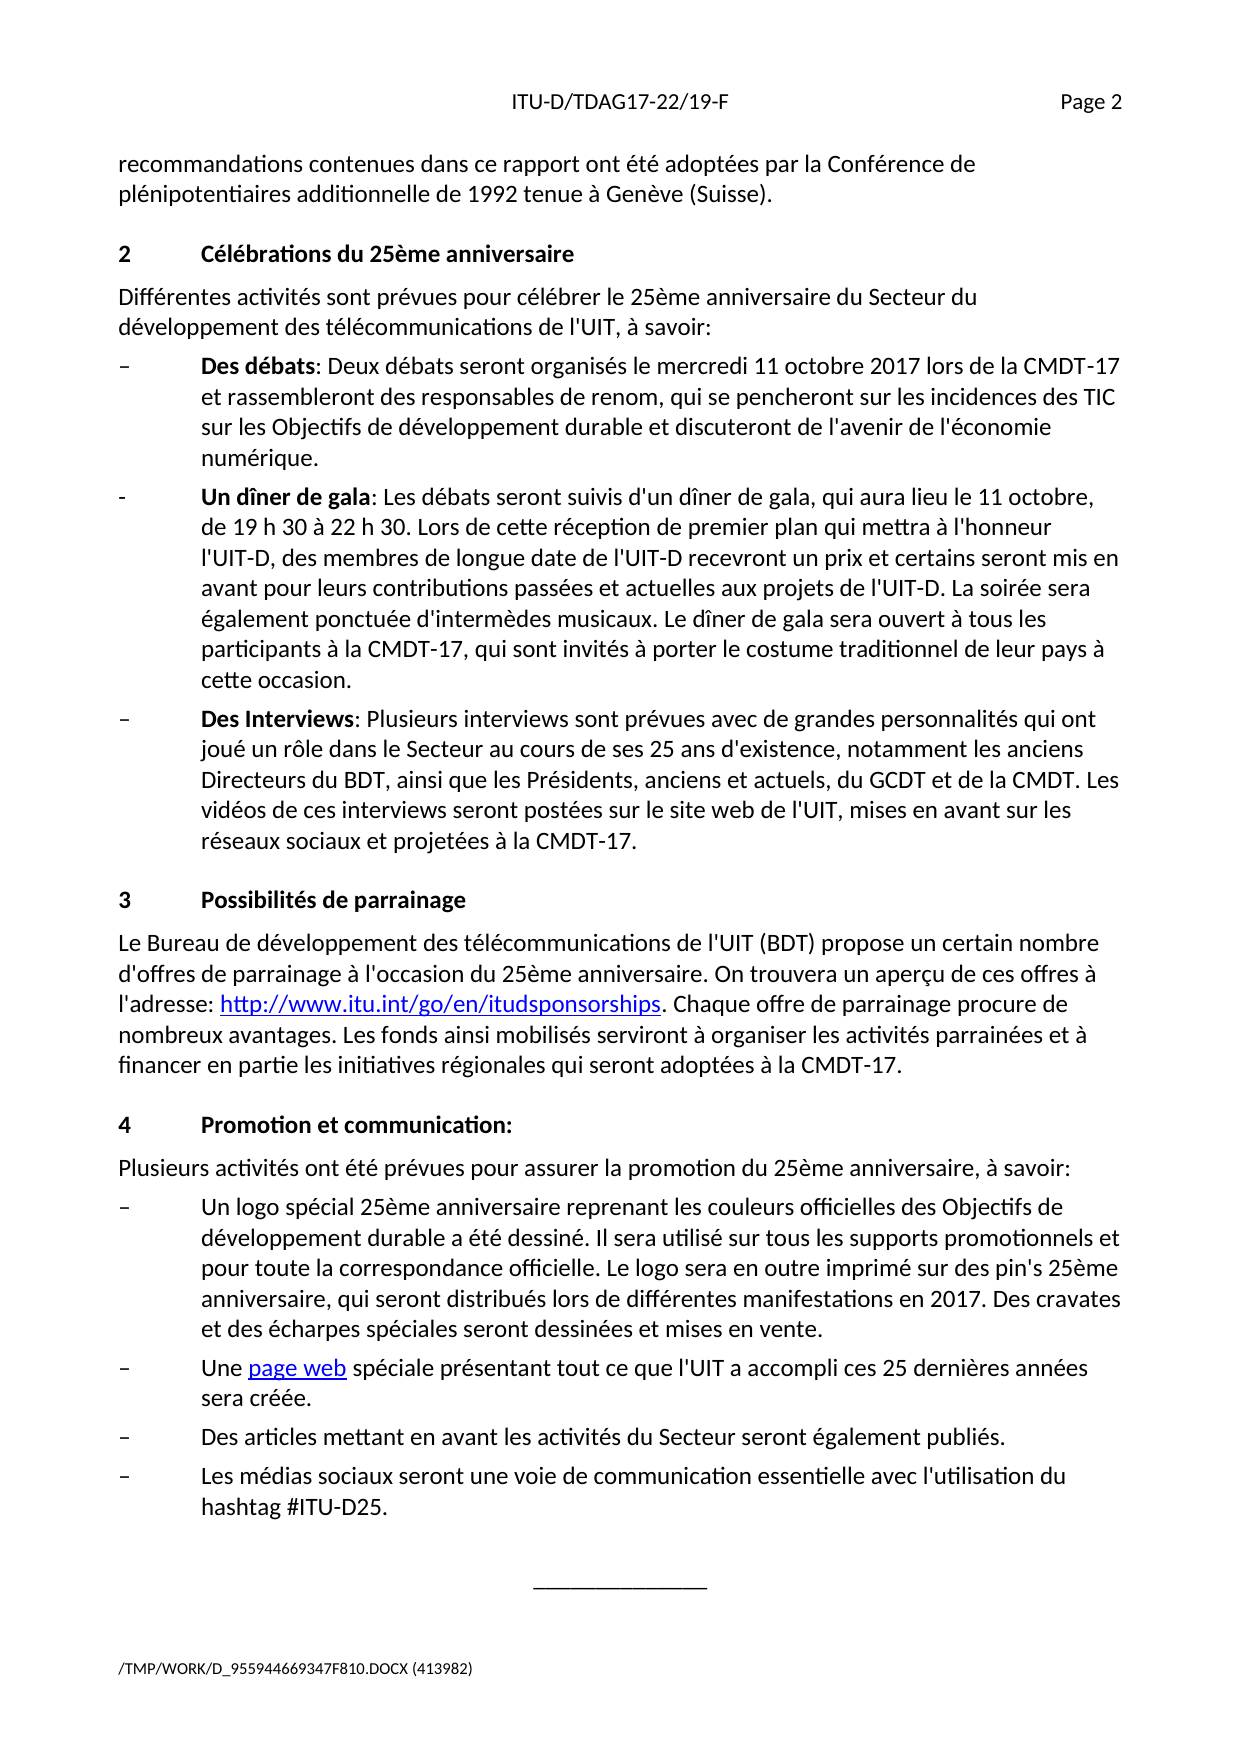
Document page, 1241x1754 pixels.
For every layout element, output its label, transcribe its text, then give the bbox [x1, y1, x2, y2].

text Plusieurs activités ont été prévues pour assurer la promotion du 25ème anniversaire, à savoir: [118, 1152, 1122, 1183]
text Le Bureau de développement des télécommunications de l'UIT (BDT) propose un certain nombre d'offres de parrainage à l'occasion du 25ème anniversaire. On trouvera un aperçu de ces offres à l'adresse: http://www.itu.int/go/en/itudsponsorships. Chaque offre de parrainage procure de nombreux avantages. Les fonds ainsi mobilisés serviront à organiser les activités parrainées et à financer en partie les initiatives régionales qui seront adoptées à la CMDT-17. [118, 927, 1122, 1080]
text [118, 148, 1122, 209]
text Différentes activités sont prévues pour célébrer le 25ème anniversaire du Secteur du développement des télécommunications de l'UIT, à savoir: [118, 281, 1122, 342]
subtitle 4 Promotion et communication: [118, 1109, 1122, 1140]
text – Un logo spécial 25ème anniversaire reprenant les couleurs officielles des Objectifs de développement durable a été dessiné. Il sera utilisé sur tous les supports promotionnels et pour toute la correspondance officielle. Le logo sera en outre imprimé sur des pin's 25ème anniversaire, qui seront distribués lors de différentes manifestations en 2017. Des cravates et des écharpes spéciales seront dessinées et mises en vente. [118, 1191, 1122, 1344]
subtitle 2 Célébrations du 25ème anniversaire [118, 238, 1122, 268]
text – Les médias sociaux seront une voie de communication essentielle avec l'utilisation du hashtag #ITU-D25. [118, 1460, 1122, 1521]
subtitle 3 Possibilités de parrainage [118, 884, 1122, 915]
text - Un dîner de gala: Les débats seront suivis d'un dîner de gala, qui aura lieu le 11 octobre, de 19 h 30 à 22 h 30. Lors de cette réception de premier plan qui mettra à l'honneur l'UIT-D, des membres de longue date de l'UIT-D recevront un prix et certains seront mis en avant pour leurs contributions passées et actuelles aux projets de l'UIT-D. La soirée sera également ponctuée d'intermèdes musicaux. Le dîner de gala sera ouvert à tous les participants à la CMDT-17, qui sont invités à porter le costume traditionnel de leur pays à cette occasion. [118, 481, 1122, 694]
text – Des Interviews: Plusieurs interviews sont prévues avec de grandes personnalités qui ont joué un rôle dans le Secteur au cours de ses 25 ans d'existence, notamment les anciens Directeurs du BDT, ainsi que les Présidents, anciens et actuels, du GCDT et de la CMDT. Les vidéos de ces interviews seront postées sur le site web de l'UIT, mises en avant sur les réseaux sociaux et projetées à la CMDT-17. [118, 703, 1122, 855]
text – Des articles mettant en avant les activités du Secteur seront également publiés. [118, 1421, 1122, 1452]
text – Une page web spéciale présentant tout ce que l'UIT a accompli ces 25 dernières années sera créée. [118, 1352, 1122, 1413]
text ______________ [118, 1563, 1122, 1593]
text – Des débats: Deux débats seront organisés le mercredi 11 octobre 2017 lors de la CMDT-17 et rassembleront des responsables de renom, qui se pencheront sur les incidences des TIC sur les Objectifs de développement durable et discuteront de l'avenir de l'économie numérique. [118, 350, 1122, 472]
